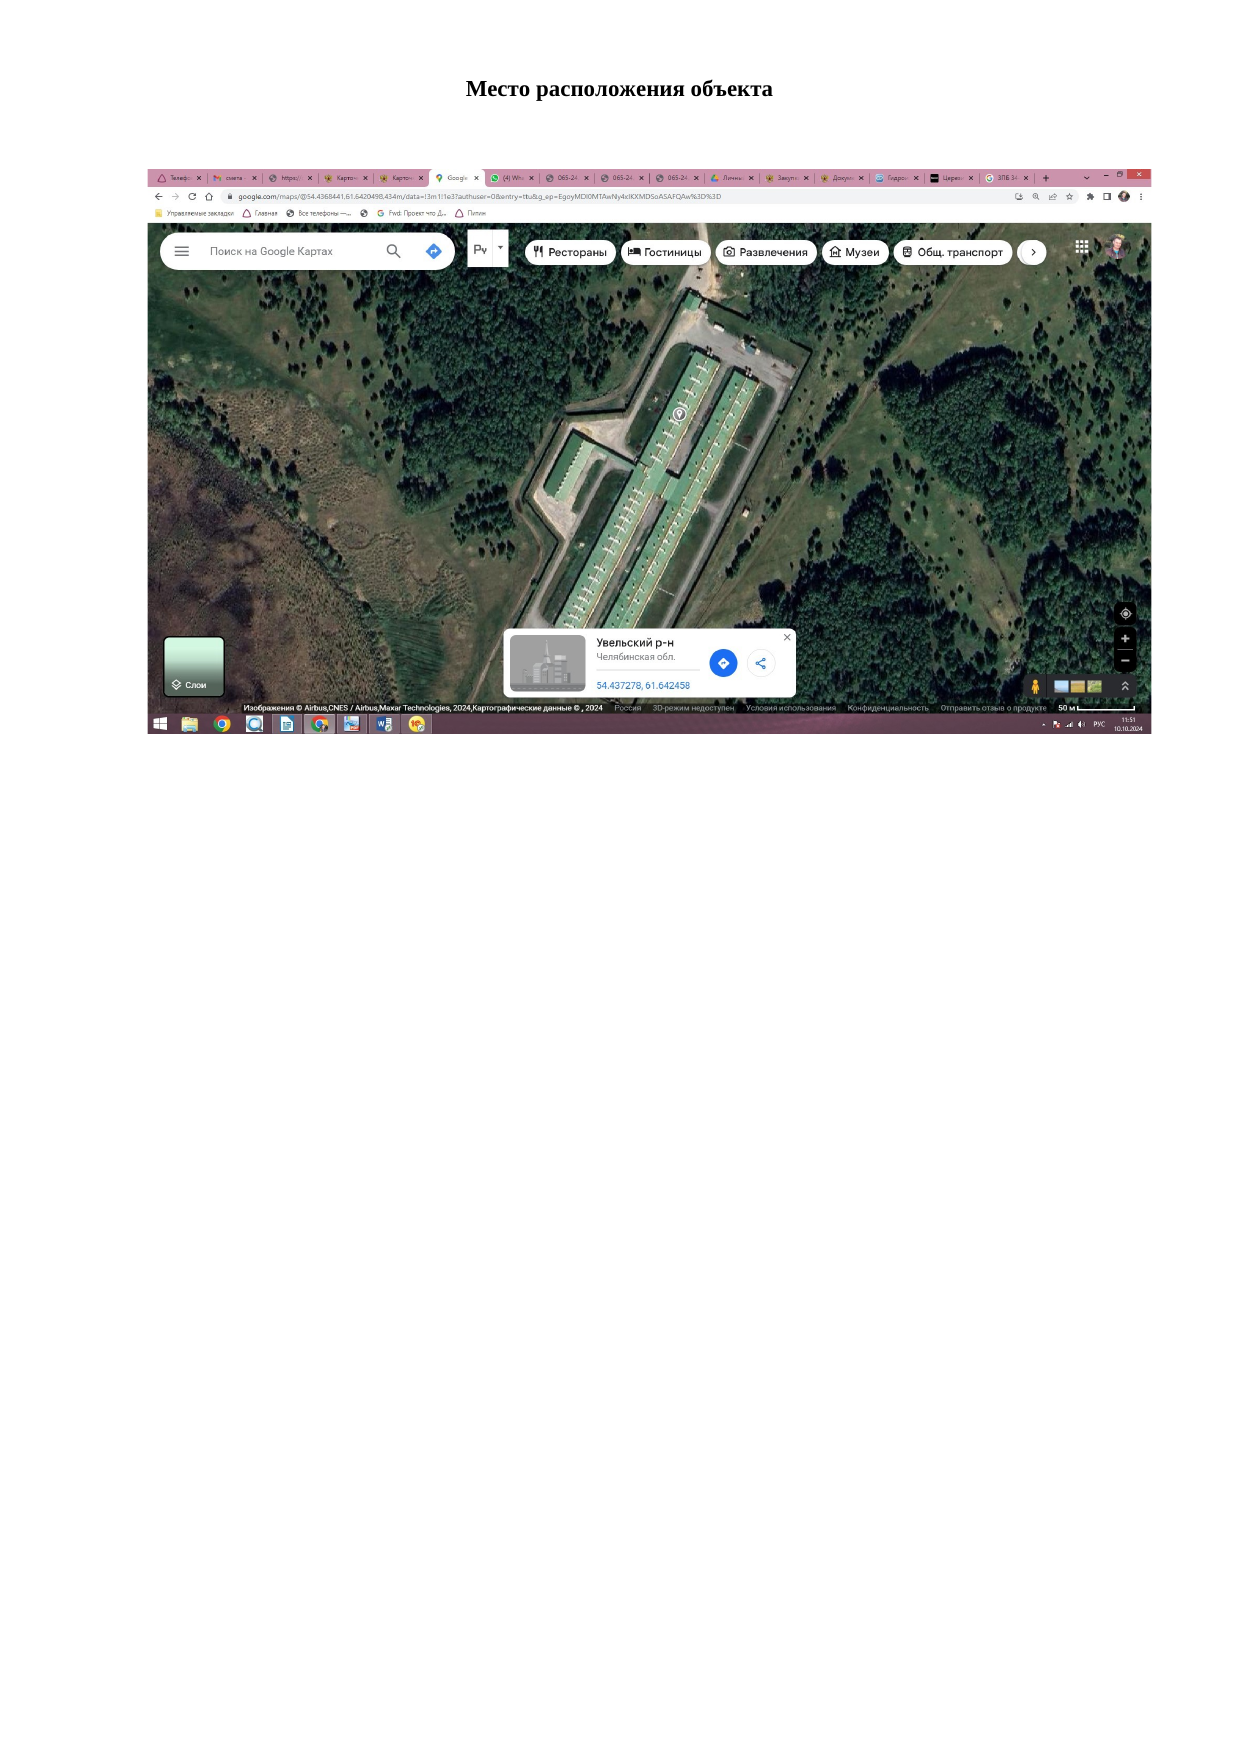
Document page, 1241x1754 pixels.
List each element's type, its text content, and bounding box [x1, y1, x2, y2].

text Место расположения объекта [148, 75, 1090, 101]
picture [147, 169, 1152, 734]
